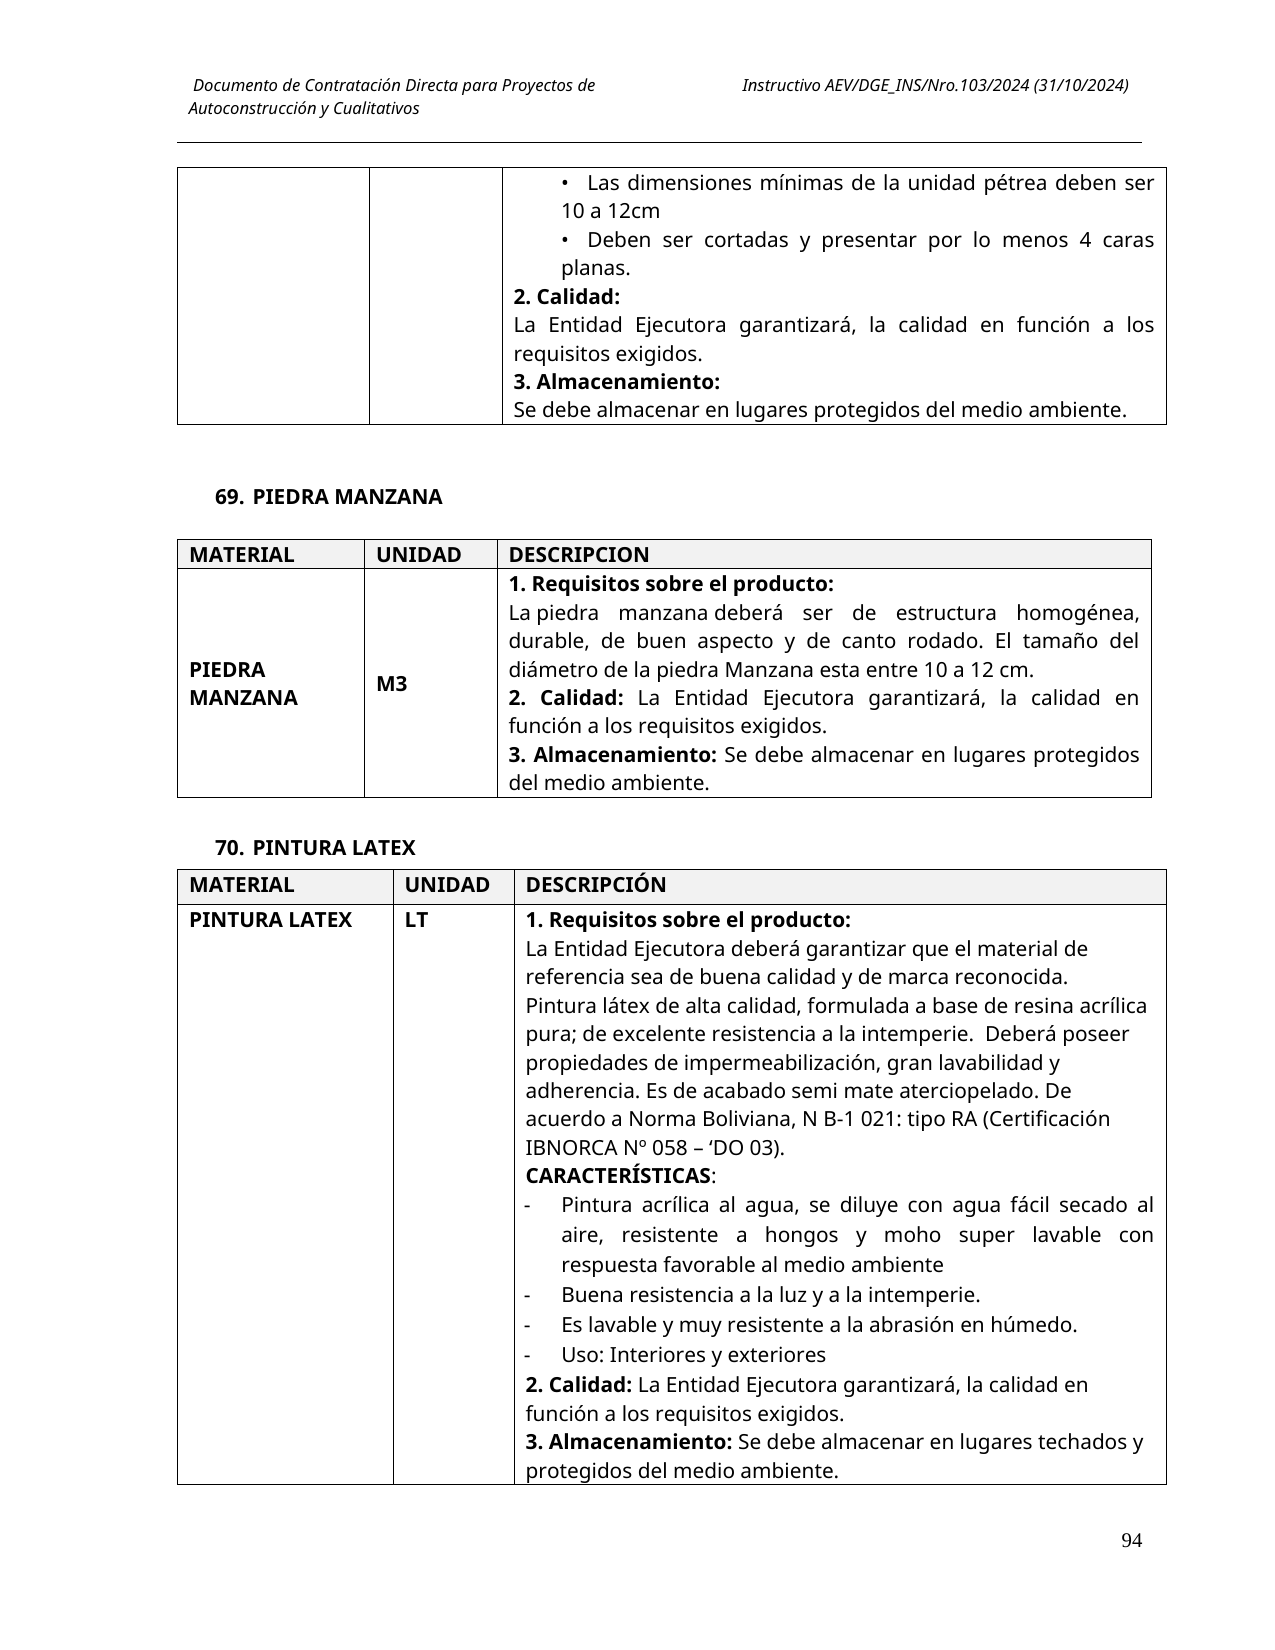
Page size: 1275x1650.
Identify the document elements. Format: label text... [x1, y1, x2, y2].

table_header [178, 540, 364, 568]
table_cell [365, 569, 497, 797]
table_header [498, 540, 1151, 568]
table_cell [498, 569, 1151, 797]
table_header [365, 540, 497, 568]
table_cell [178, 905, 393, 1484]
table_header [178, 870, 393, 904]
list PIEDRA MANZANA [215, 482, 1142, 510]
list PINTURA LATEX [215, 833, 1142, 862]
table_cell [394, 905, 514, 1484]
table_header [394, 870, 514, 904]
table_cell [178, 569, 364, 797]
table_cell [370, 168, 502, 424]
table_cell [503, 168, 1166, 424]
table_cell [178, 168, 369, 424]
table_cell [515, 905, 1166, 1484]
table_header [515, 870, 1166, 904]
